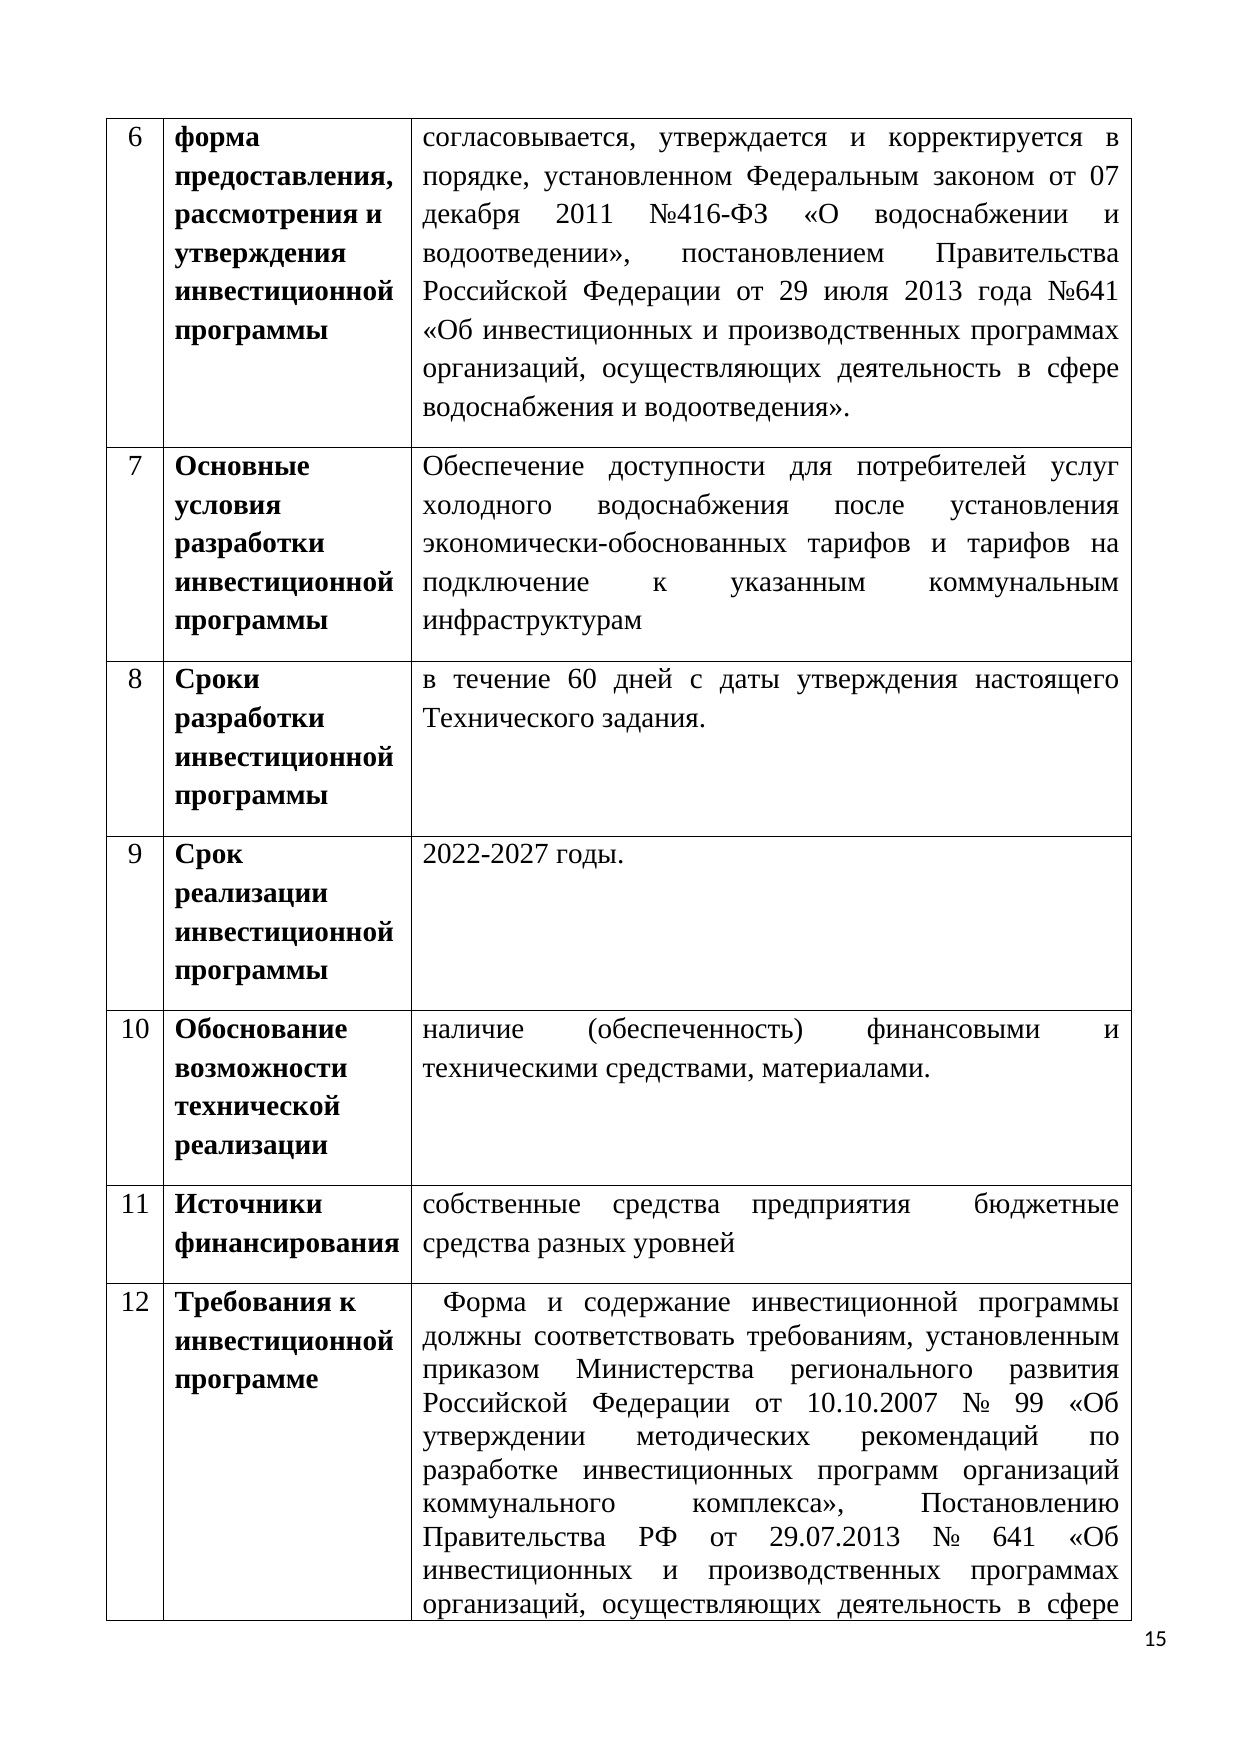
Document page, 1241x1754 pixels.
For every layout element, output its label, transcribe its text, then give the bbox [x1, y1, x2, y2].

table_cell 9 [107, 837, 163, 1010]
table_cell 6 [107, 119, 163, 447]
table_cell 8 [107, 662, 163, 836]
table_cell 2022-2027 годы. [412, 837, 1131, 1010]
table_cell 10 [107, 1011, 163, 1185]
table_cell Обоснование возможности технической реализации [164, 1011, 411, 1185]
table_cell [412, 1284, 1131, 1619]
table_cell Сроки разработки инвестиционной программы [164, 662, 411, 836]
table_cell 11 [107, 1186, 163, 1283]
table_cell наличие (обеспеченность) финансовыми и техническими средствами, материалами. [412, 1011, 1131, 1185]
table_cell Источники финансирования [164, 1186, 411, 1283]
table_cell 12 [107, 1284, 163, 1619]
table_cell 7 [107, 448, 163, 661]
table_cell Срок реализации инвестиционной программы [164, 837, 411, 1010]
table_cell в течение 60 дней с даты утверждения настоящего Технического задания. [412, 662, 1131, 836]
table_cell Обеспечение доступности для потребителей услуг холодного водоснабжения после установления экономически-обоснованных тарифов и тарифов на подключение к указанным коммунальным инфраструктурам [412, 448, 1131, 661]
table_cell собственные средства предприятия бюджетные средства разных уровней [412, 1186, 1131, 1283]
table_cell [164, 119, 411, 447]
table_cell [412, 119, 1131, 447]
table_cell Основные условия разработки инвестиционной программы [164, 448, 411, 661]
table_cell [164, 1284, 411, 1619]
